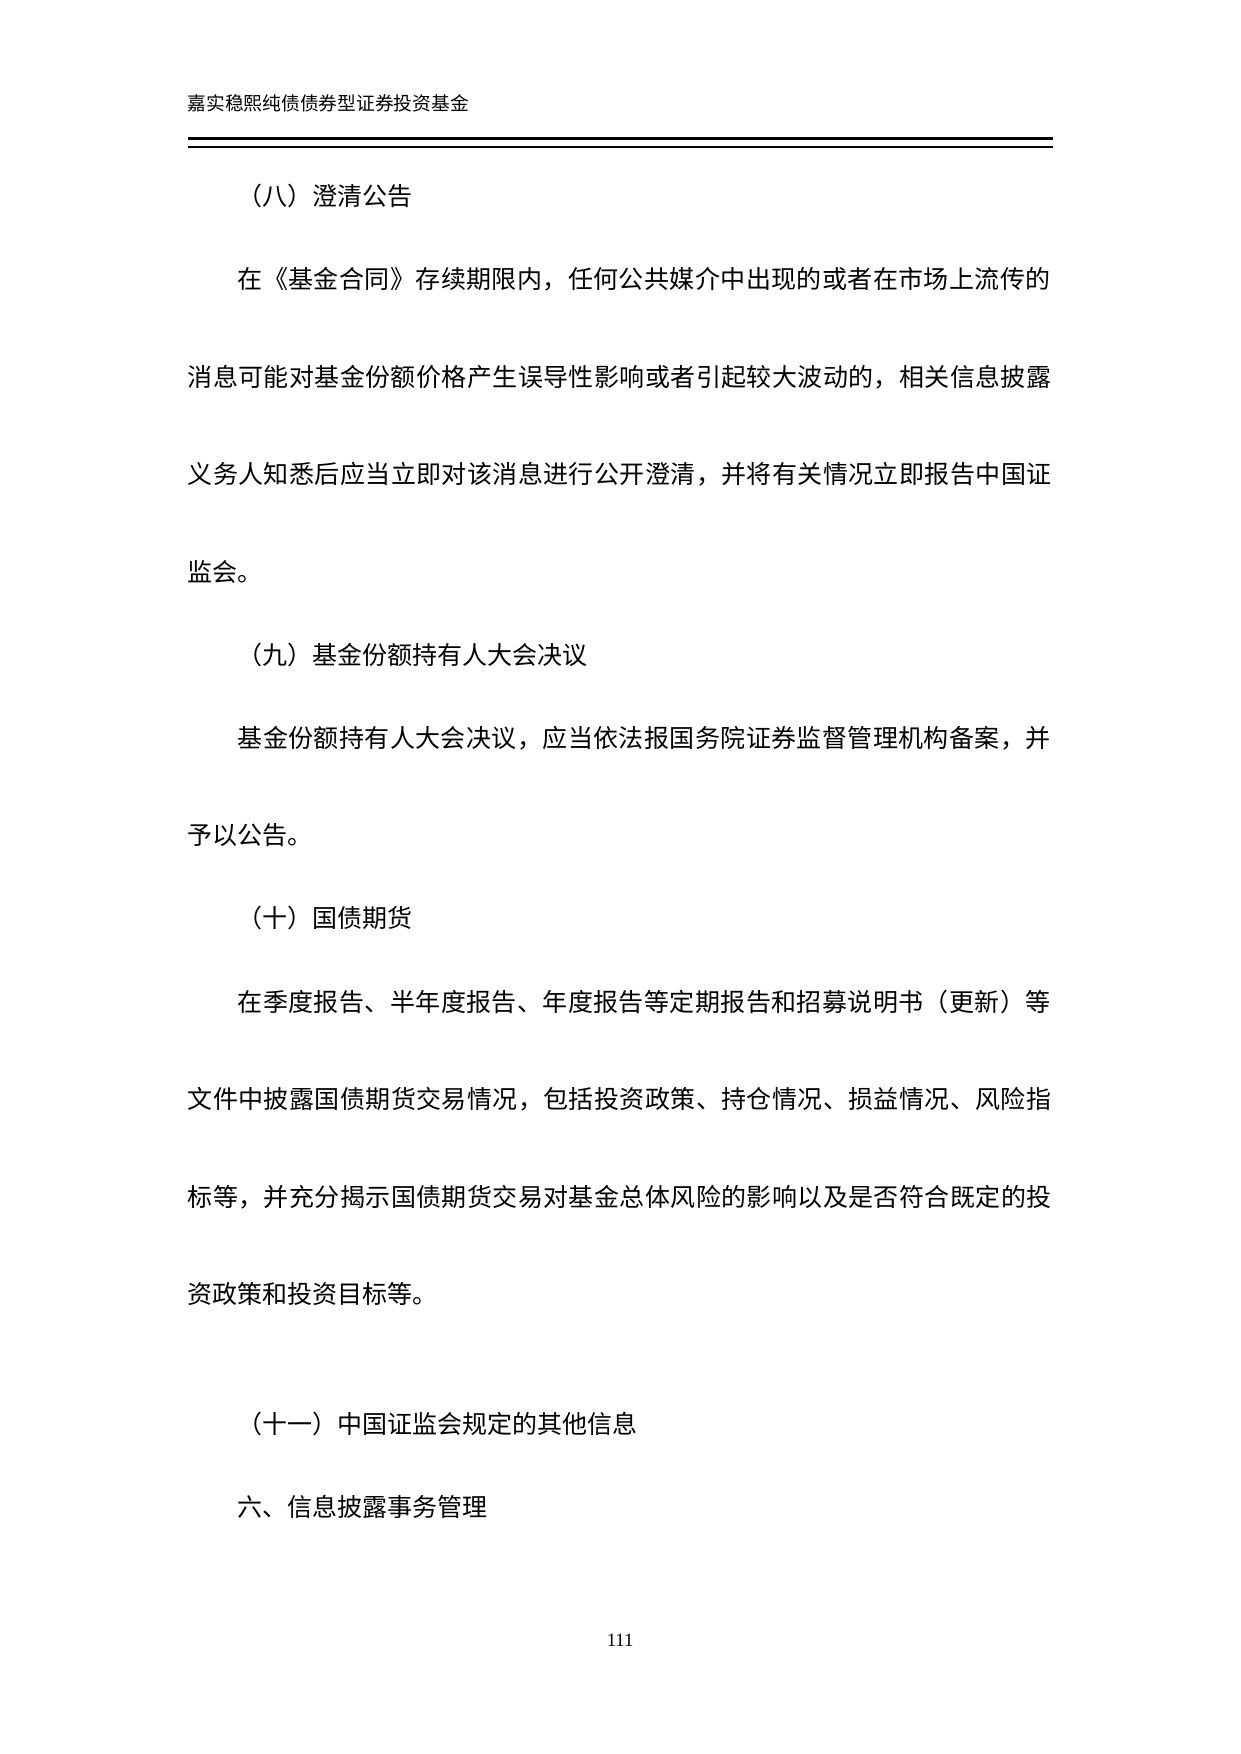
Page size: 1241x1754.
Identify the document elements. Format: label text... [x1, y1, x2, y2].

text （十）国债期货 [187, 884, 1053, 949]
text 在《基金合同》存续期限内，任何公共媒介中出现的或者在市场上流传的消息可能对基金份额价格产生误导性影响或者引起较大波动的，相关信息披露义务人知悉后应当立即对该消息进行公开澄清，并将有关情况立即报告中国证监会。 [187, 245, 1053, 603]
text （九）基金份额持有人大会决议 [187, 621, 1053, 686]
text （八）澄清公告 [187, 162, 1053, 227]
text 基金份额持有人大会决议，应当依法报国务院证券监督管理机构备案，并予以公告。 [187, 704, 1053, 866]
text 六、信息披露事务管理 [187, 1473, 1053, 1538]
text 在季度报告、半年度报告、年度报告等定期报告和招募说明书（更新）等文件中披露国债期货交易情况，包括投资政策、持仓情况、损益情况、风险指标等，并充分揭示国债期货交易对基金总体风险的影响以及是否符合既定的投资政策和投资目标等。 [187, 968, 1053, 1325]
text （十一）中国证监会规定的其他信息 [187, 1390, 1053, 1455]
